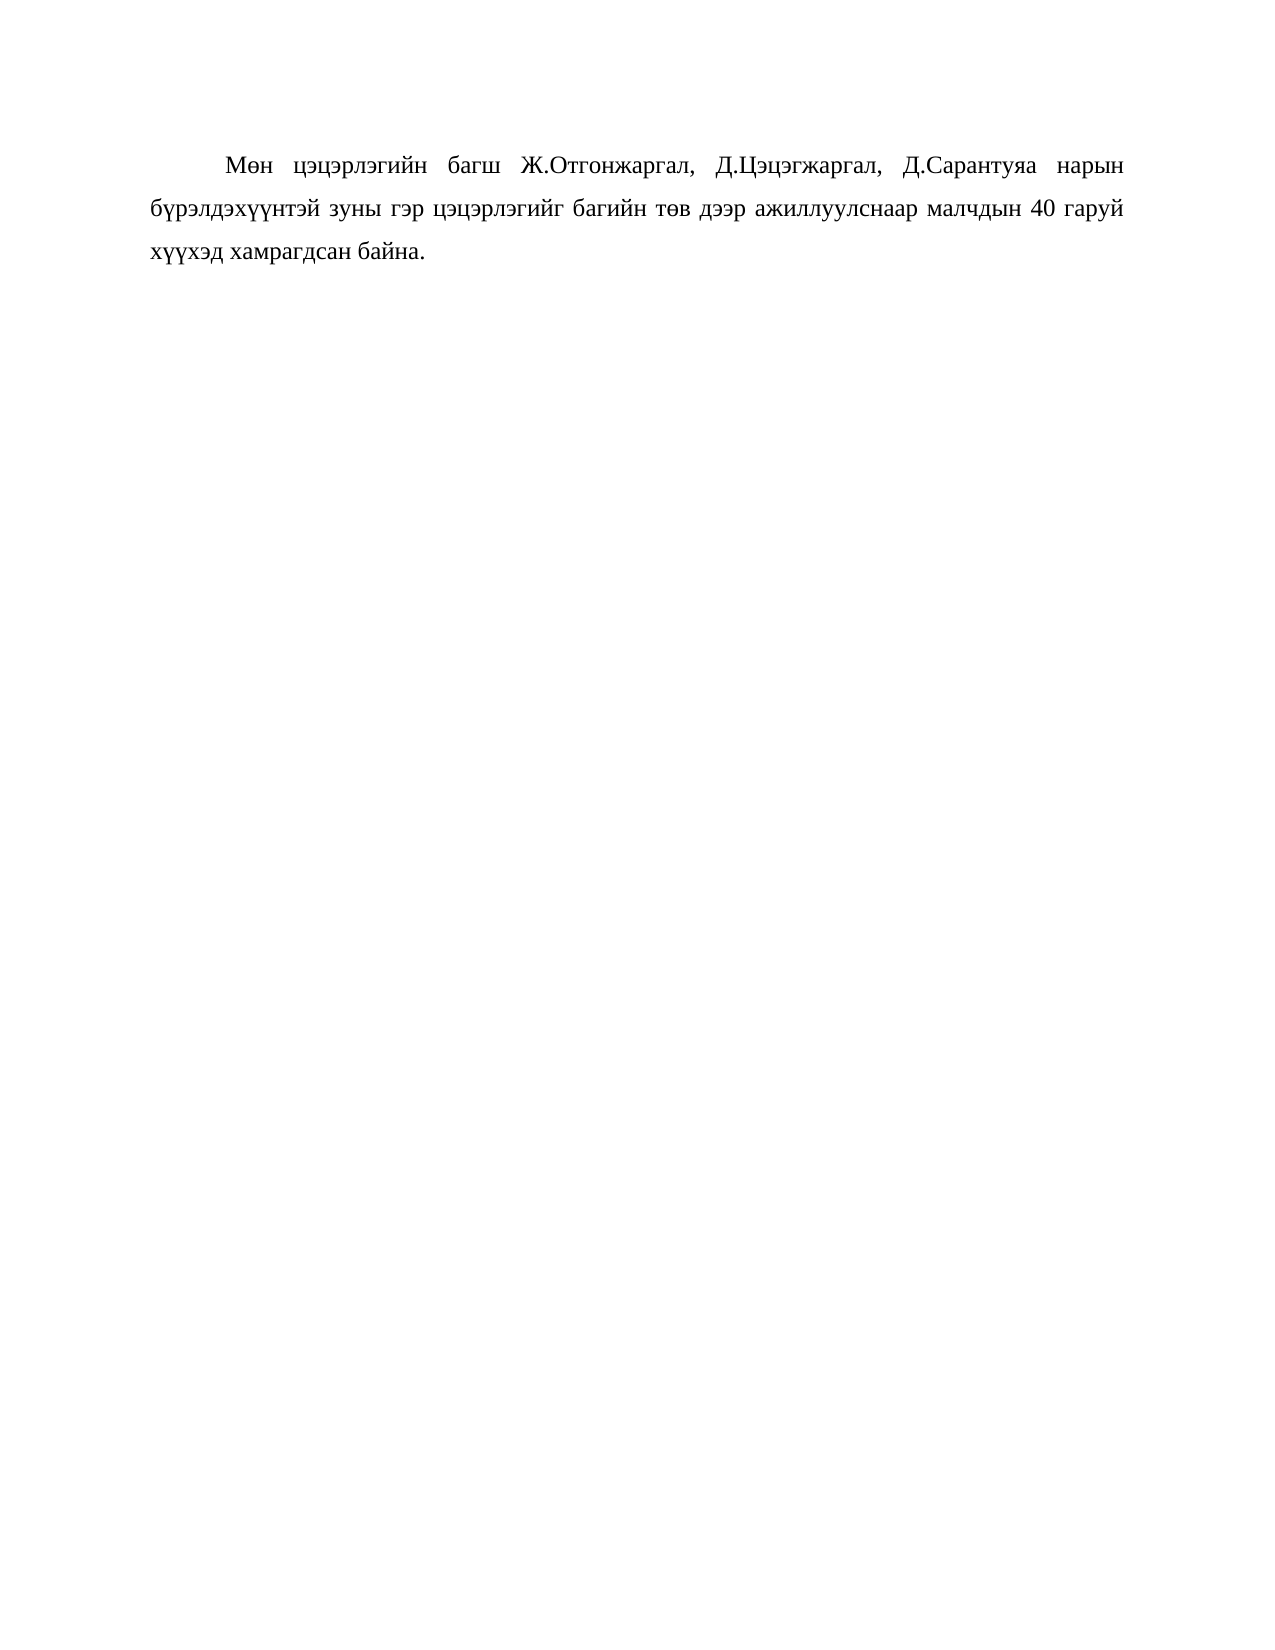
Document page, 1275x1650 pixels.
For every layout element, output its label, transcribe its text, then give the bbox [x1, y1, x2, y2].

text Мөн цэцэрлэгийн багш Ж.Отгонжаргал, Д.Цэцэгжаргал, Д.Сарантуяа нарын бүрэлдэхүүнтэй зуны гэр цэцэрлэгийг багийн төв дээр ажиллуулснаар малчдын 40 гаруй хүүхэд хамрагдсан байна. [150, 150, 1125, 265]
